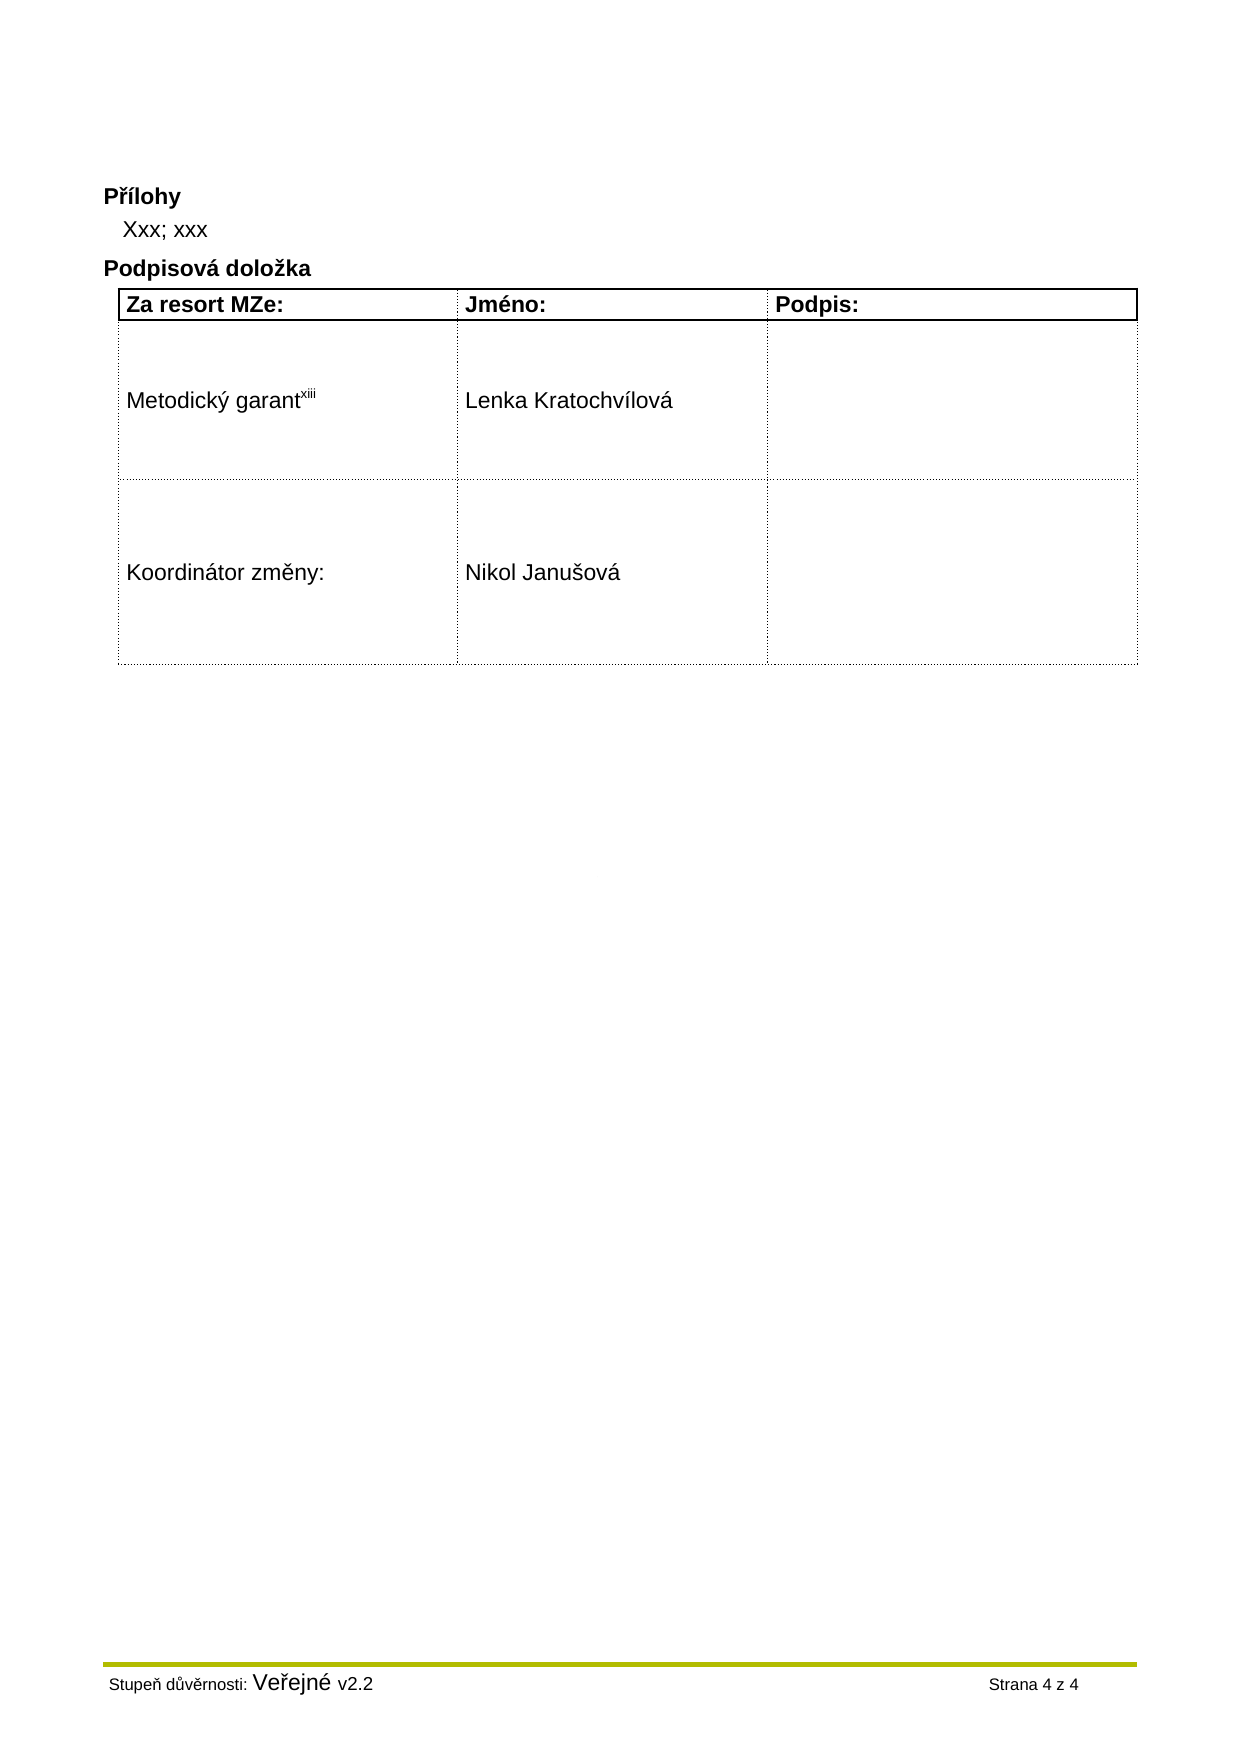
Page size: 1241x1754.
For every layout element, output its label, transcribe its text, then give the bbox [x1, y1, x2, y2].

text Xxx; xxx [103, 216, 1092, 242]
table_cell Metodický garant [119, 321, 458, 479]
table_cell [768, 479, 1137, 664]
text Podpisová doložka [103, 255, 1092, 281]
table_cell Lenka Kratochvílová [458, 321, 768, 479]
table_cell [768, 321, 1137, 479]
text Přílohy [103, 183, 1092, 210]
table_cell Koordinátor změny: [119, 479, 458, 664]
table_header Podpis: [768, 290, 1136, 319]
table_cell Nikol Janušová [458, 479, 768, 664]
table_header Za resort MZe: [120, 290, 458, 319]
table_header Jméno: [458, 290, 768, 319]
